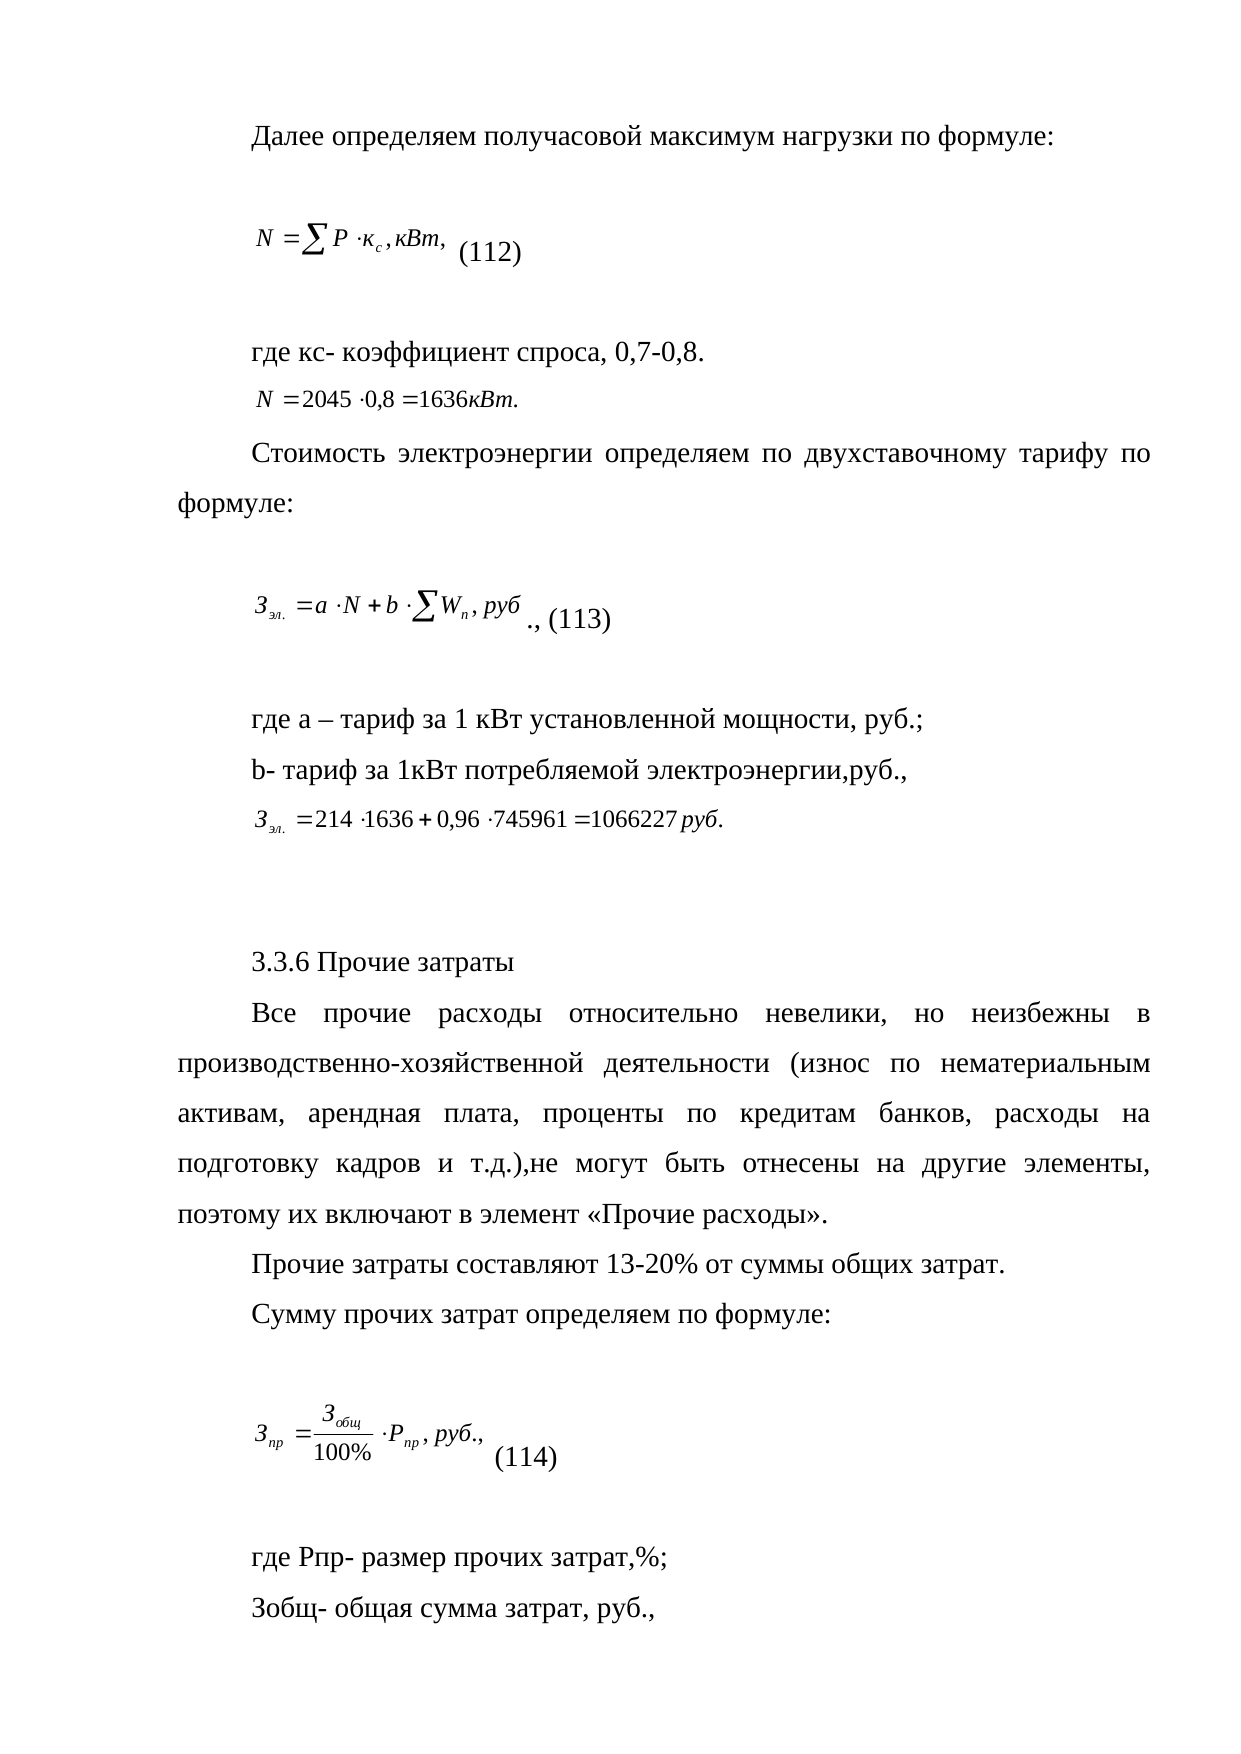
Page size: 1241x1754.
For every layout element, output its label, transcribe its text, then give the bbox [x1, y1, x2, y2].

text Прочие затраты составляют 13-20% от суммы общих затрат. [177, 1246, 1152, 1280]
text где Рпр- размер прочих затрат,%; [177, 1539, 1152, 1573]
text (114) [177, 1397, 1152, 1472]
text b- тариф за 1кВт потребляемой электроэнергии,руб., [177, 752, 1152, 785]
text 3.3.6 Прочие затраты [177, 944, 1152, 978]
text Далее определяем получасовой максимум нагрузки по формуле: [177, 118, 1152, 152]
text (112) [177, 219, 1152, 267]
text Все прочие расходы относительно невелики, но неизбежны в производственно-хозяйственной деятельности (износ по нематериальным активам, арендная плата, проценты по кредитам банков, расходы на подготовку кадров и т.д.),не могут быть отнесены на другие элементы, поэтому их включают в элемент «Прочие расходы». [177, 995, 1152, 1229]
text Сумму прочих затрат определяем по формуле: [177, 1297, 1152, 1330]
text где а – тариф за 1 кВт установленной мощности, руб.; [177, 702, 1152, 735]
text Стоимость электроэнергии определяем по двухставочному тарифу по формуле: [177, 435, 1152, 519]
text где кс- коэффициент спроса, 0,7-0,8. [177, 334, 1152, 368]
text ., (113) [177, 586, 1152, 634]
text Зобщ- общая сумма затрат, руб., [177, 1590, 1152, 1623]
